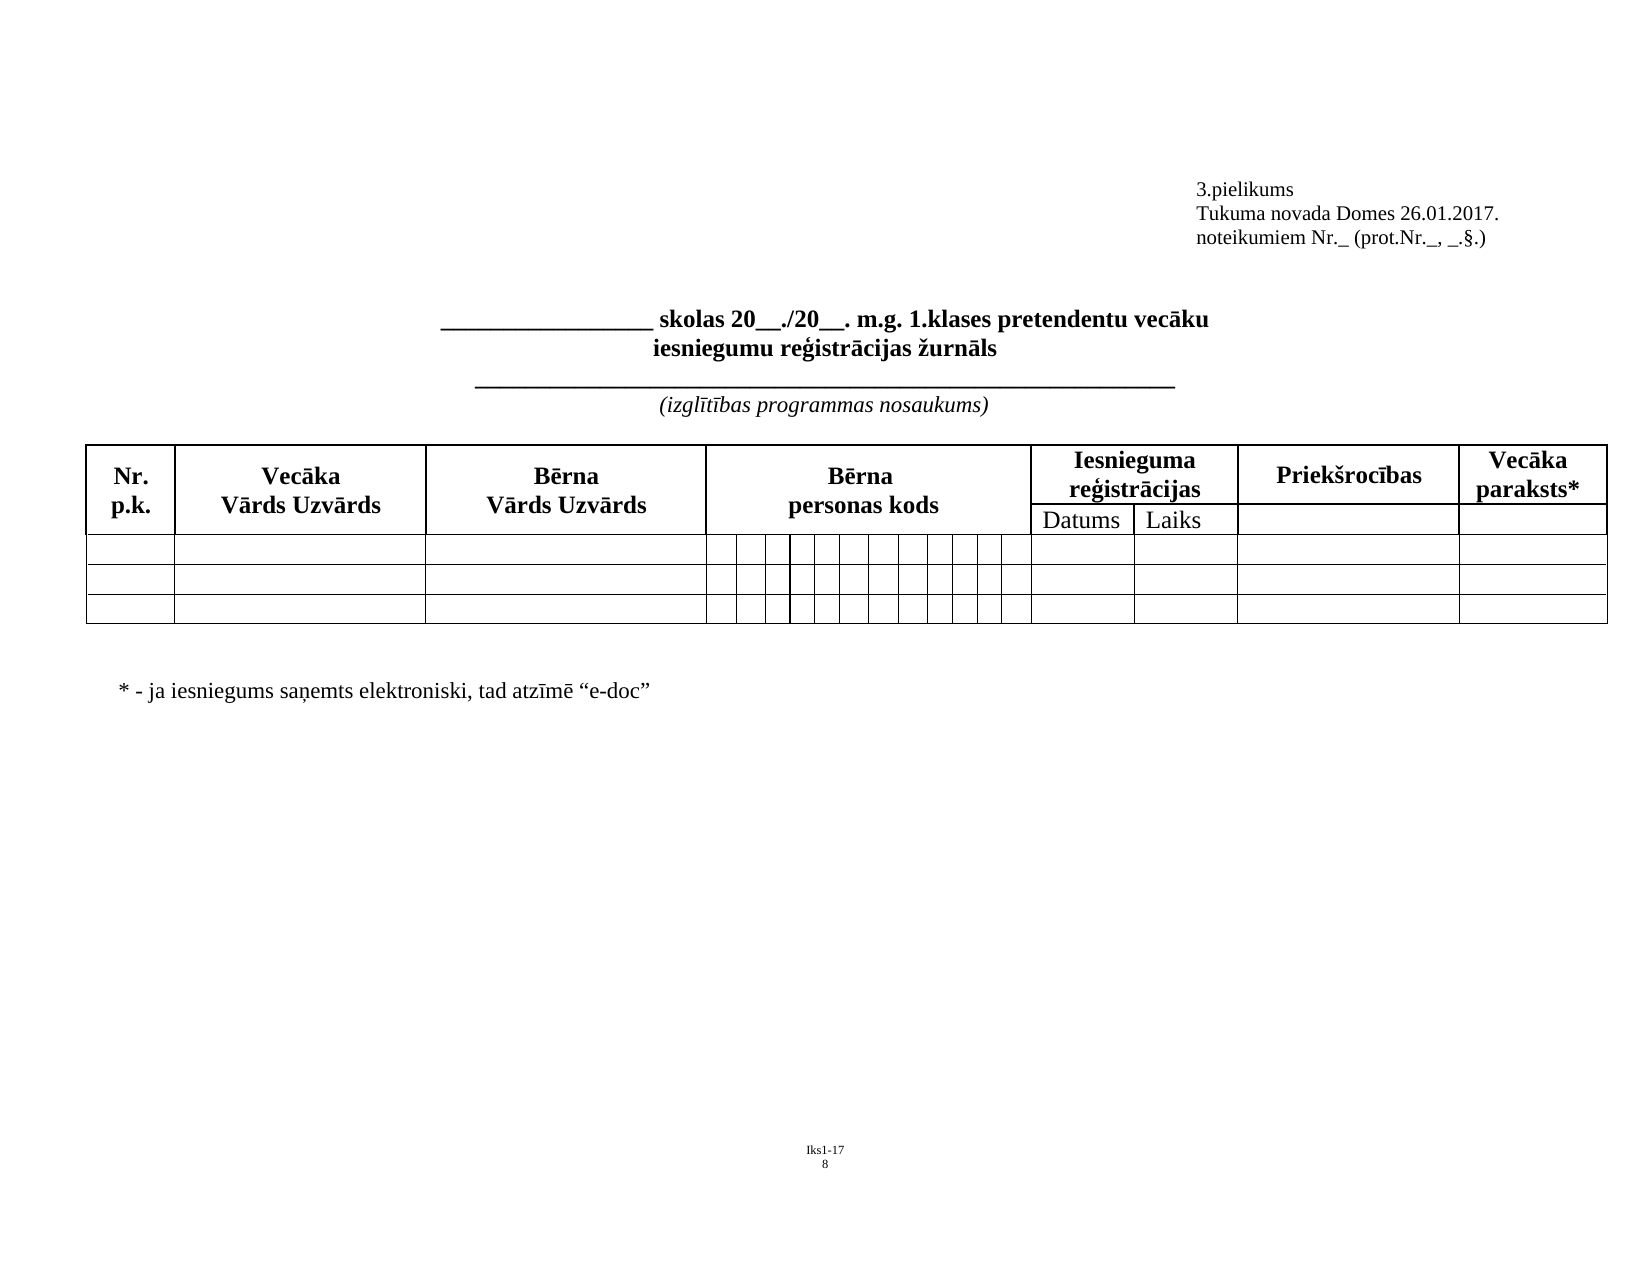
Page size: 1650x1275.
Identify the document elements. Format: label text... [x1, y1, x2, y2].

table_cell [1135, 565, 1237, 593]
table_cell [1460, 564, 1607, 593]
table_cell - [869, 565, 898, 593]
table_cell [899, 535, 927, 564]
table_cell [840, 565, 868, 593]
table_cell [1002, 535, 1031, 564]
table_header Bērna Vārds Uzvārds [427, 446, 705, 534]
table_cell [1002, 595, 1031, 623]
table_cell [707, 535, 736, 564]
text ________________________________________________________ [118, 362, 1532, 391]
table_cell [1238, 595, 1459, 623]
table_cell [1032, 595, 1134, 623]
table_cell [928, 535, 952, 564]
table_cell [791, 535, 814, 564]
text _________________ skolas 20__./20__. m.g. 1.klases pretendentu vecāku [118, 304, 1532, 333]
table_cell [87, 535, 174, 564]
table_cell [899, 565, 927, 593]
table_cell [426, 565, 706, 593]
table_cell [766, 565, 789, 593]
table_cell [737, 595, 765, 623]
table_header Nr. p.k. [87, 446, 174, 534]
table_cell [978, 565, 1001, 593]
table_cell [737, 565, 765, 593]
table_cell [1238, 535, 1459, 564]
text Tukuma novada Domes 26.01.2017. [1196, 201, 1532, 225]
table_cell [737, 535, 765, 564]
table_cell [928, 595, 952, 623]
table_cell [978, 535, 1001, 564]
table_cell [1032, 535, 1134, 564]
table_cell - [869, 535, 898, 564]
table_cell [840, 535, 868, 564]
table_cell [175, 535, 425, 564]
table_cell [791, 565, 814, 593]
table_cell [953, 535, 977, 564]
table_header Iesnieguma reģistrācijas [1032, 446, 1237, 503]
table_header Bērna personas kods [707, 446, 1030, 534]
table_cell [1135, 595, 1237, 623]
table_cell [815, 565, 839, 593]
table_cell [840, 595, 868, 623]
table_cell [87, 595, 174, 623]
table_cell [953, 595, 977, 623]
table_cell [815, 595, 839, 623]
table_cell [1460, 594, 1607, 623]
table_cell - [869, 595, 898, 623]
table_cell [1002, 565, 1031, 593]
table_cell [766, 595, 789, 623]
table_header Vecāka paraksts* [1460, 446, 1606, 503]
table_cell [815, 535, 839, 564]
table_cell [707, 565, 736, 593]
table_cell [175, 565, 425, 593]
table_cell [426, 535, 706, 564]
text 3.pielikums [1196, 177, 1532, 201]
table_cell [791, 595, 814, 623]
table_header Vecāka Vārds Uzvārds [176, 446, 425, 534]
table_cell [1460, 535, 1607, 564]
table_cell [175, 595, 425, 623]
table_cell Laiks [1135, 505, 1237, 534]
table_cell [978, 595, 1001, 623]
table_cell Datums [1032, 505, 1133, 534]
table_cell [899, 595, 927, 623]
table_header Priekšrocības [1239, 446, 1458, 503]
table_cell [426, 595, 706, 623]
text * - ja iesniegums saņemts elektroniski, tad atzīmē “e-doc” [118, 677, 1532, 703]
table_cell [766, 535, 789, 564]
table_cell [707, 595, 736, 623]
text iesniegumu reģistrācijas žurnāls [118, 333, 1532, 362]
table_cell [1135, 535, 1237, 564]
text noteikumiem Nr._ (prot.Nr._, _.§.) [1196, 225, 1532, 249]
table_cell [1238, 565, 1459, 593]
table_cell [87, 565, 174, 593]
table_cell [953, 565, 977, 593]
table_cell [1460, 505, 1606, 534]
text (izglītības programmas nosaukums) [118, 391, 1532, 417]
table_cell [928, 565, 952, 593]
table_cell [1239, 505, 1458, 534]
table_cell [1032, 565, 1134, 593]
